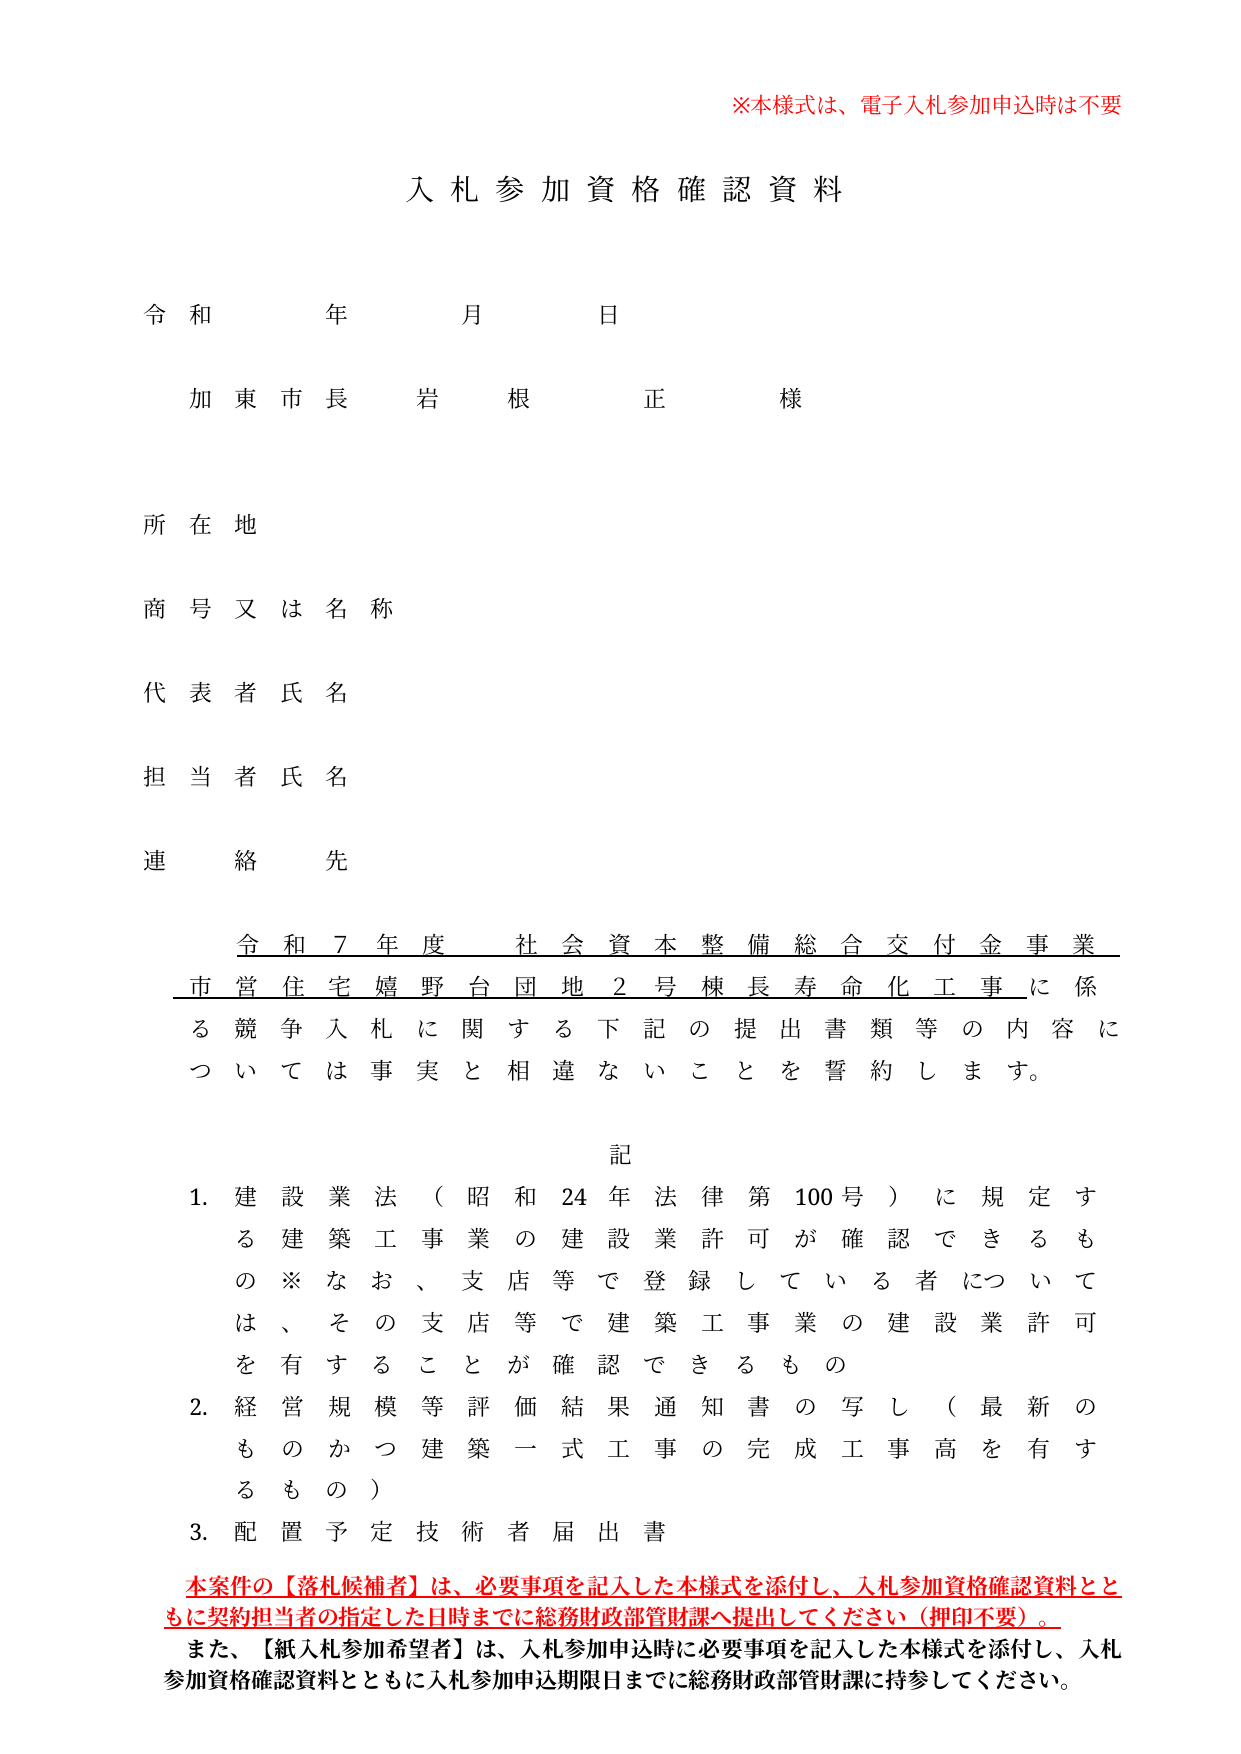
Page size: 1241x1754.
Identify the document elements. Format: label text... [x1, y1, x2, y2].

text 所在地 [144, 461, 1120, 544]
text 入札参加資格確認資料 [144, 167, 1120, 209]
text 商号又は名称 [144, 544, 1120, 628]
text 加東市長 岩 根 正 様 [144, 377, 1120, 419]
list 配置予定技術者届出書 [187, 1510, 1120, 1552]
text 令和 年 月 日 [144, 251, 1120, 335]
list 経営規模等評価結果通知書の写し（最新のものかつ建築一式工事の完成工事高を有するもの） [187, 1384, 1120, 1510]
text 連 絡 先 [144, 796, 1120, 880]
text 担当者氏名 [144, 712, 1120, 796]
text 令和７年度 社会資本整備総合交付金事業 市営住宅嬉野台団地２号棟長寿命化工事に係る競争入札に関する下記の提出書類等の内容については事実と相違ないことを誓約します。 [144, 922, 1120, 1090]
text 代表者氏名 [144, 628, 1120, 712]
list 建設業法（昭和24年法律第100号）に規定する建築工事業の建設業許可が確認できるもの※なお、支店等で登録している者については、その支店等で建築工事業の建設業許可を有することが確認できるもの [187, 1174, 1120, 1384]
text 記 [144, 1132, 1120, 1174]
